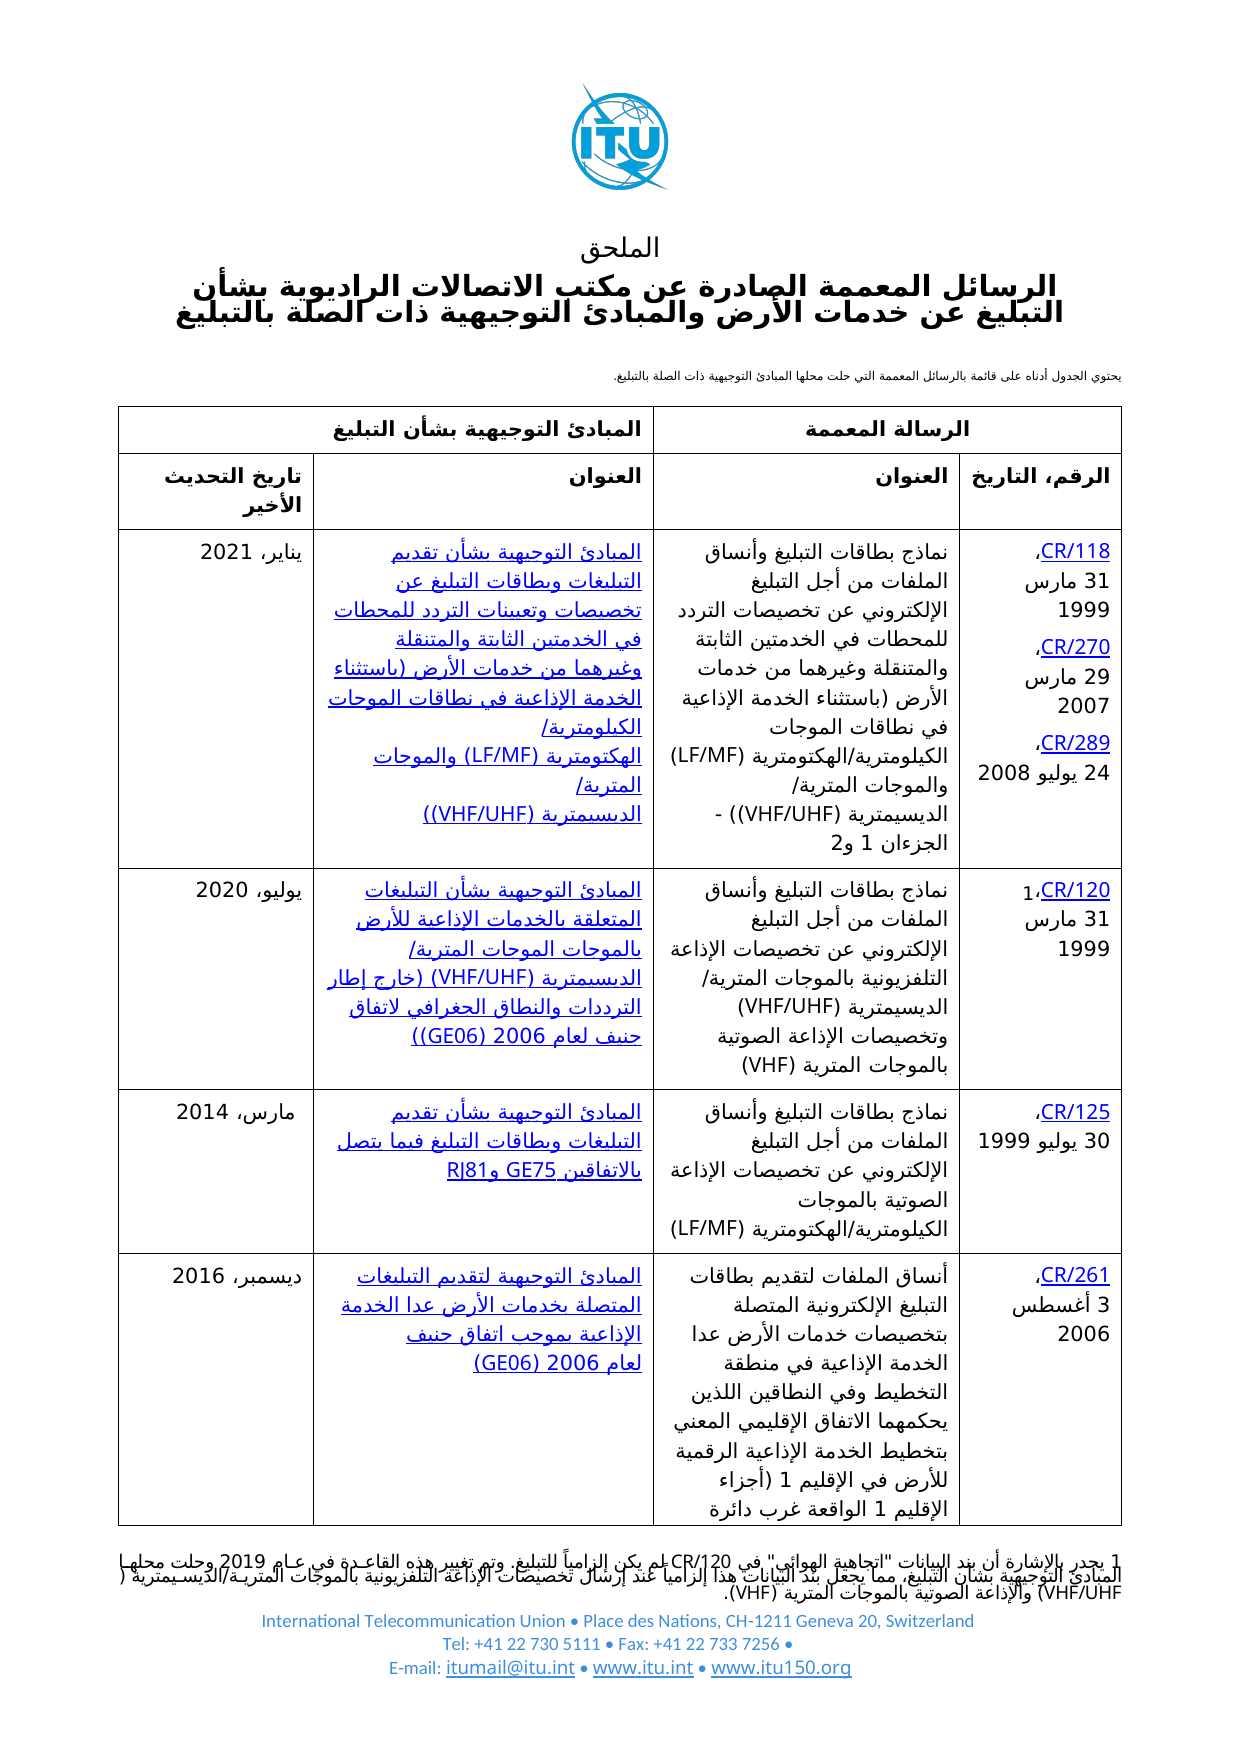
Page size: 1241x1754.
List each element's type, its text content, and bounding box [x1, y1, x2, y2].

table_cell يناير، 2021 [119, 530, 313, 867]
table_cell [314, 1254, 653, 1525]
table_cell يوليو، 2020 [119, 869, 313, 1089]
table_cell CR/120، 31 مارس 1999 [960, 869, 1121, 1089]
table_cell نماذج بطاقات التبليغ وأنساق الملفات من أجل التبليغ الإلكتروني عن تخصيصات الإذاعة الصوتية بالموجات الكيلومترية/الهكتومترية (LF/MF) [654, 1090, 959, 1253]
table_cell ديسمبر، 2016 [119, 1254, 313, 1525]
table_header الرسالة المعممة [654, 407, 1121, 453]
table_cell تاريخ التحديث الأخير [119, 454, 313, 529]
text الملحق [118, 237, 622, 262]
table_cell المبادئ التوجيهية بشأن تقديم التبليغات وبطاقات التبليغ فيما يتصل بالاتفاقين GE75 وRJ81 [314, 1090, 653, 1253]
table_cell CR/125، 30 يوليو 1999 [960, 1090, 1121, 1253]
table_cell CR/261، 3 أغسطس 2006 [960, 1254, 1121, 1525]
text يحتوي الجدول أدناه على قائمة بالرسائل المعممة التي حلت محلها المبادئ التوجيهية ذات الصلة بالتبليغ. [118, 366, 1122, 393]
table_cell CR/118، 31 مارس 1999 CR/270، 29 مارس 2007 CR/289، 24 يوليو 2008 [960, 530, 1121, 867]
text الملحق [595, 237, 1122, 262]
table_cell مارس، 2014 [119, 1090, 313, 1253]
table_header المبادئ التوجيهية بشأن التبليغ [119, 407, 653, 453]
table_cell نماذج بطاقات التبليغ وأنساق الملفات من أجل التبليغ الإلكتروني عن تخصيصات التردد للمحطات في الخدمتين الثابتة والمتنقلة وغيرهما من خدمات الأرض (باستثناء الخدمة الإذاعية في نطاقات الموجات الكيلومترية/الهكتومترية (LF/MF) والموجات المترية/ الديسيمترية (VHF/UHF)) - الجزءان 1 و2 [654, 530, 959, 867]
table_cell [654, 1254, 959, 1525]
table_cell العنوان [654, 454, 959, 529]
table_cell الرقم، التاريخ [960, 454, 1121, 529]
table_cell المبادئ التوجيهية بشأن تقديم التبليغات وبطاقات التبليغ عن تخصيصات وتعيينات التردد للمحطات في الخدمتين الثابتة والمتنقلة وغيرهما من خدمات الأرض (باستثناء الخدمة الإذاعية في نطاقات الموجات الكيلومترية/ الهكتومترية (LF/MF) والموجات المترية/ الديسيمترية (VHF/UHF)) [314, 530, 653, 867]
table_cell المبادئ التوجيهية بشأن التبليغات المتعلقة بالخدمات الإذاعية للأرض بالموجات الموجات المترية/ الديسيمترية (VHF/UHF) (خارج إطار الترددات والنطاق الجغرافي لاتفاق جنيف لعام 2006 (GE06)) [314, 869, 653, 1089]
table_cell نماذج بطاقات التبليغ وأنساق الملفات من أجل التبليغ الإلكتروني عن تخصيصات الإذاعة التلفزيونية بالموجات المترية/ الديسيمترية (VHF/UHF) وتخصيصات الإذاعة الصوتية بالموجات المترية (VHF) [654, 869, 959, 1089]
table_cell العنوان [314, 454, 653, 529]
picture [557, 73, 683, 200]
title الرسائل المعممة الصادرة عن مكتب الاتصالات الراديوية بشأن التبليغ عن خدمات الأرض والمبادئ التوجيهية ذات الصلة بالتبليغ [118, 274, 1122, 329]
